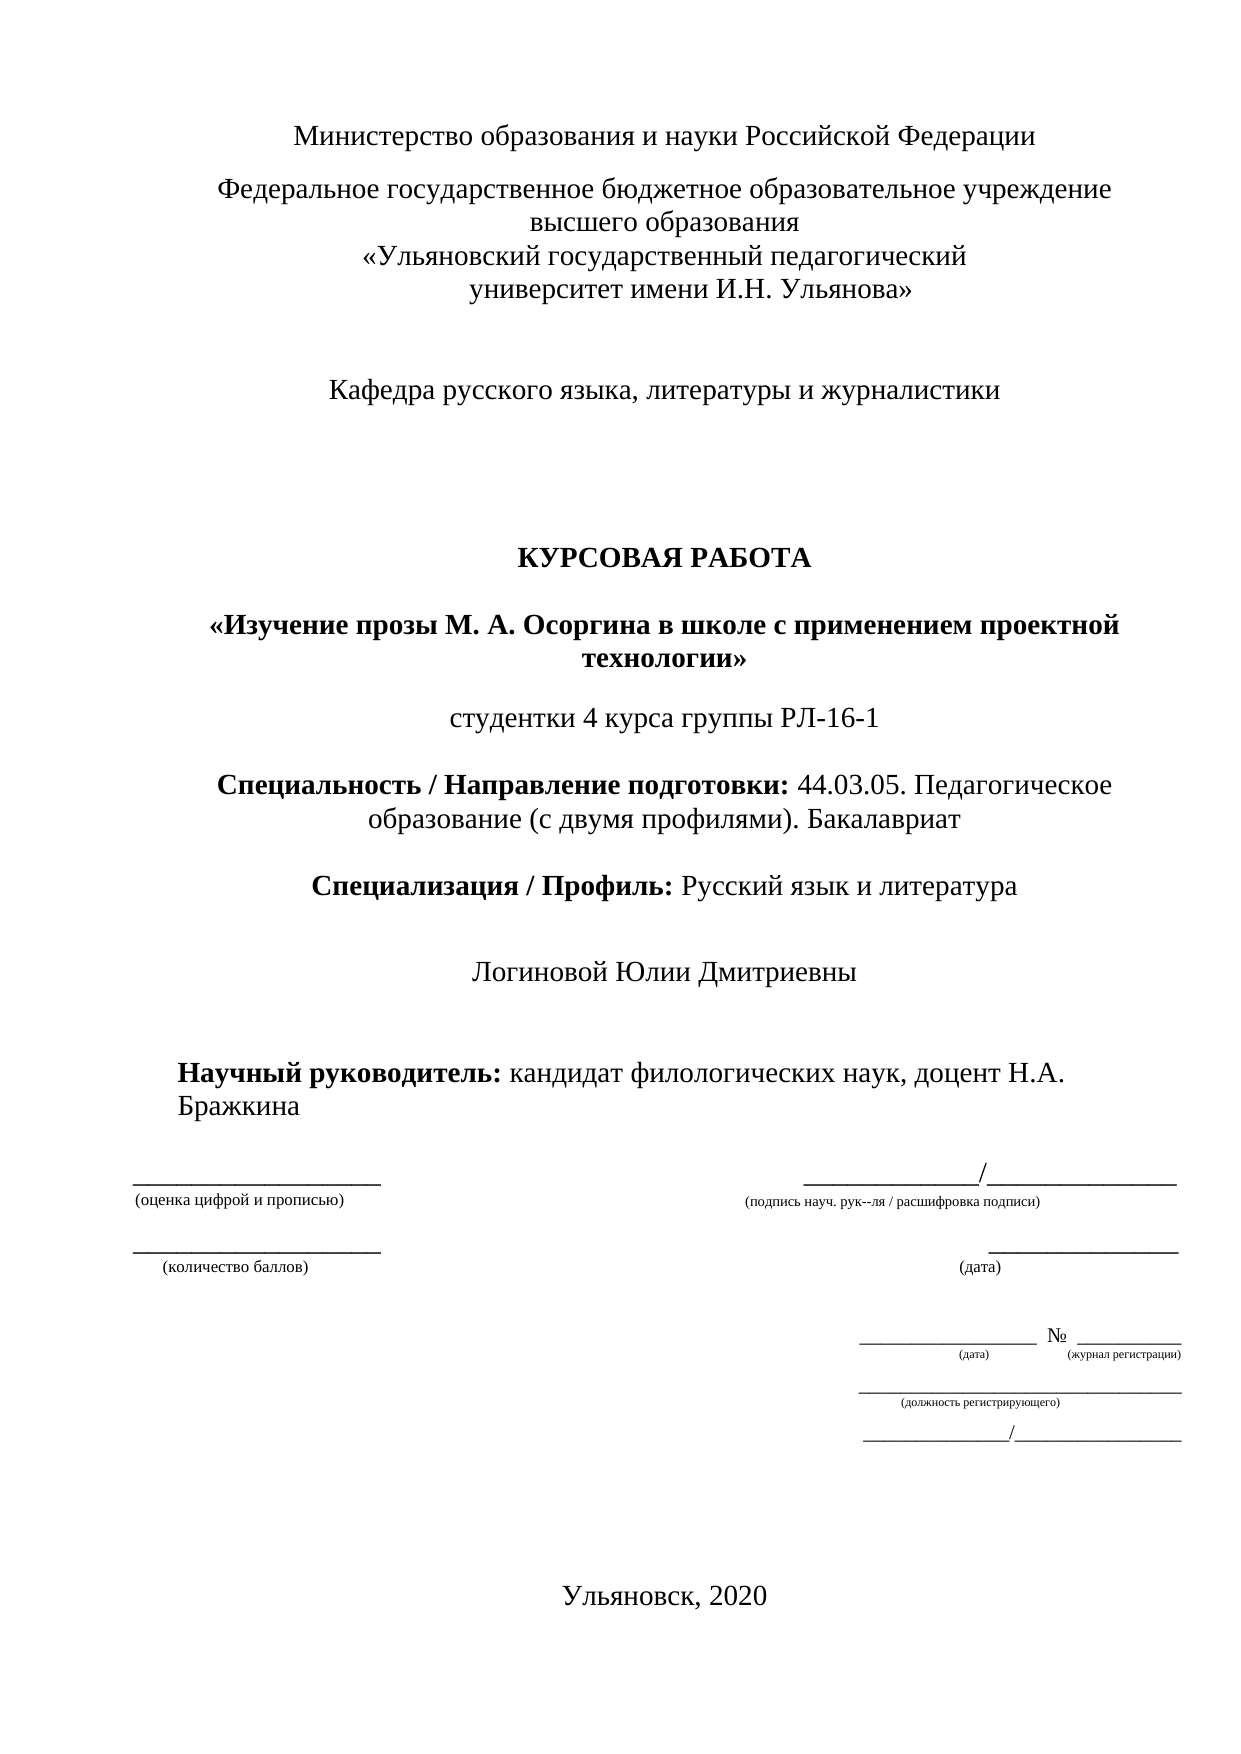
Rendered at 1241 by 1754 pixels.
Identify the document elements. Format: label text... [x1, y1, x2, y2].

text (должность регистрирующего) [59, 1396, 1181, 1419]
text _________________ ____________/_____________ [59, 1156, 1181, 1189]
text КУРСОВАЯ РАБОТА [177, 540, 1152, 573]
text (оценка цифрой и прописью) (подпись науч. рук--ля / расшифровка подписи) [59, 1189, 1181, 1223]
text Федеральное государственное бюджетное образовательное учреждение [177, 171, 1152, 204]
text образование (с двумя профилями). Бакалавриат [177, 801, 1152, 834]
text «Ульяновский государственный педагогический [177, 238, 1152, 272]
text Министерство образования и науки Российской Федерации [177, 118, 1152, 152]
text _______________________________ [59, 1371, 1181, 1396]
text _________________ № __________ [59, 1323, 1181, 1347]
text Кафедра русского языка, литературы и журналистики [177, 372, 1152, 406]
text Логиновой Юлии Дмитриевны [177, 954, 1152, 988]
text университет имени И.Н. Ульянова» [177, 272, 1152, 305]
text «Изучение прозы М. А. Осоргина в школе с применением проектной технологии» [177, 607, 1152, 674]
text Специальность / Направление подготовки: 44.03.05. Педагогическое [177, 767, 1152, 801]
text Научный руководитель: кандидат филологических наук, доцент Н.А. Бражкина [177, 1055, 1152, 1122]
text Ульяновск, 2020 [177, 1578, 1152, 1611]
text студентки 4 курса группы РЛ-16-1 [177, 700, 1152, 734]
text Специализация / Профиль: Русский язык и литература [177, 868, 1152, 902]
text (дата) (журнал регистрации) [59, 1347, 1181, 1371]
text _________________ _____________ [59, 1223, 1181, 1256]
text ______________/________________ [59, 1419, 1181, 1444]
text (количество баллов) (дата) [59, 1256, 1181, 1290]
text высшего образования [177, 204, 1152, 238]
